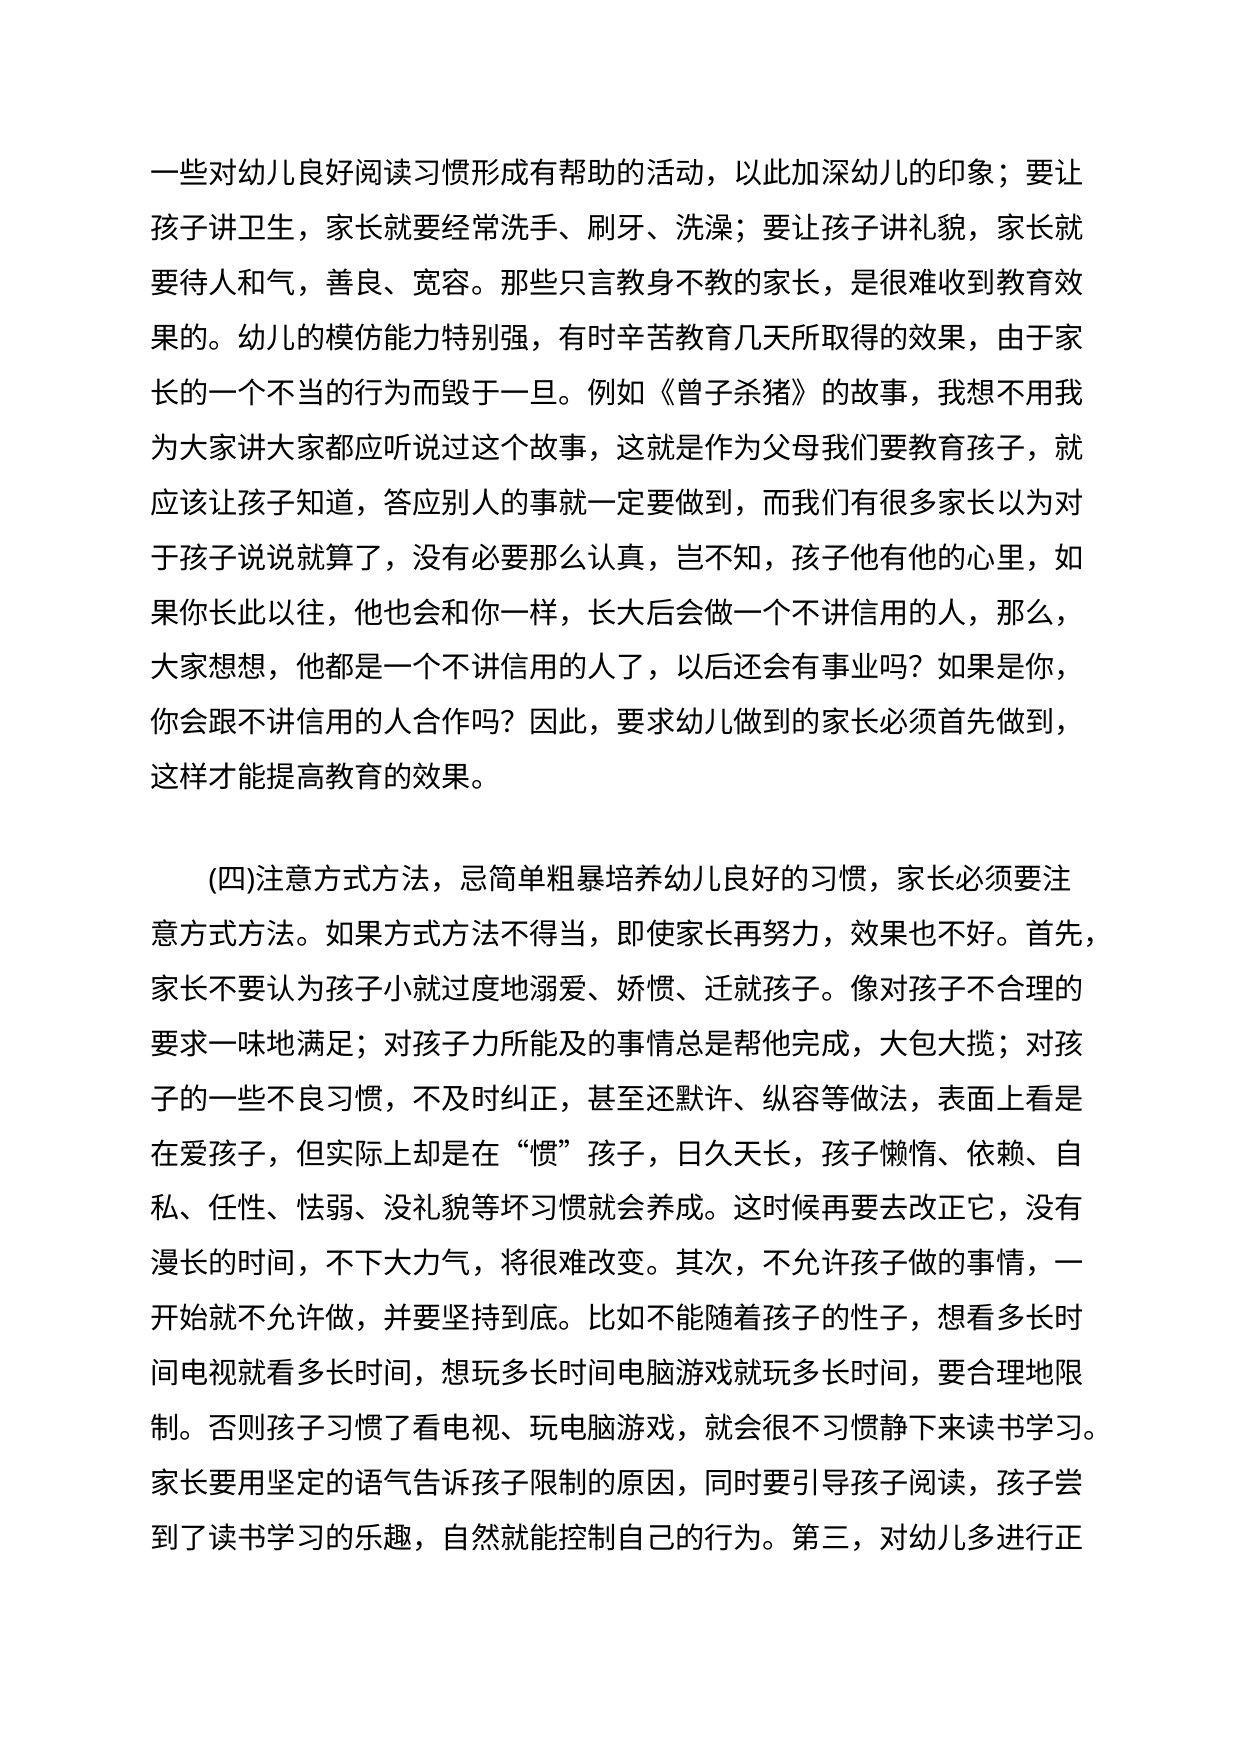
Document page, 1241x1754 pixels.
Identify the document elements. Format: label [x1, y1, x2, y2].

text [150, 856, 1090, 1557]
text [150, 150, 1090, 796]
